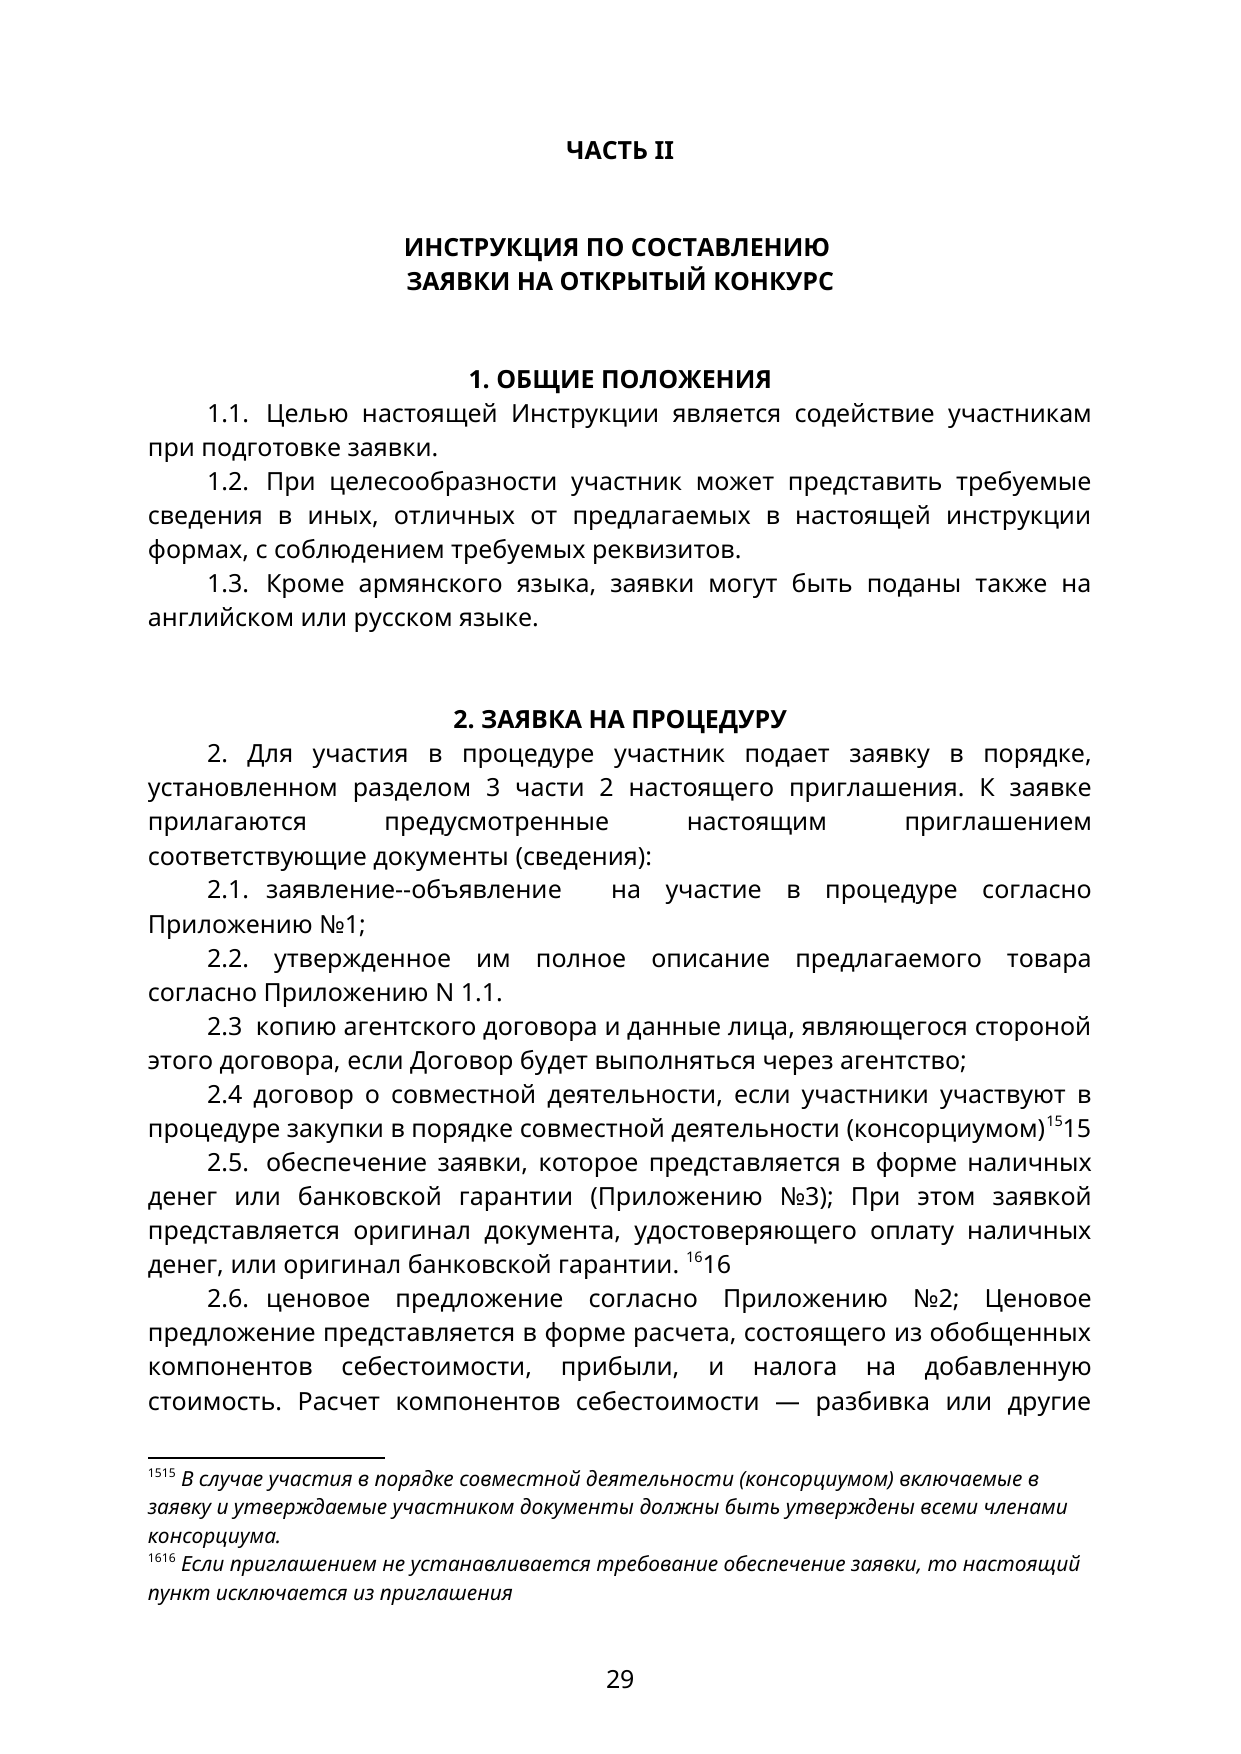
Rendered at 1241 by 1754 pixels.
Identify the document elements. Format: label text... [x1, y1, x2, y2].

text 2. ЗАЯВКА НА ПРОЦЕДУРУ [148, 702, 1092, 736]
text ИНСТРУКЦИЯ ПО СОСТАВЛЕНИЮ ЗАЯВКИ НА ОТКРЫТЫЙ КОНКУРС [148, 230, 1092, 298]
text ЧАСТЬ II [148, 133, 1092, 167]
text 1.1. Целью настоящей Инструкции является содействие участникам при подготовке заявки. [148, 395, 1092, 463]
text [148, 1281, 1092, 1417]
text 1.2. При целесообразности участник может представить требуемые сведения в иных, отличных от предлагаемых в настоящей инструкции формах, с соблюдением требуемых реквизитов. [148, 463, 1092, 566]
text 2.3 копию агентского договора и данные лица, являющегося стороной этого договора, если Договор будет выполняться через агентство; [148, 1008, 1092, 1077]
text 2.4 договор о совместной деятельности, если участники участвуют в процедуре закупки в порядке совместной деятельности (консорциумом)15 [148, 1077, 1092, 1145]
text 2.2. утвержденнoе им полное описание предлагаемого товара согласно Приложению N 1.1. [148, 940, 1092, 1008]
text 1.3. Кроме армянского языка, заявки могут быть поданы также на английском или русском языке. [148, 566, 1092, 634]
text 2. Для участия в процедуре участник подает заявку в порядке, установленном разделом 3 части 2 настоящего приглашения. К заявке прилагаются предусмотренные настоящим приглашением соответствующие документы (сведения): [148, 736, 1092, 872]
text 2.1. заявление--объявлениe на участие в процедуре согласно Приложению №1; [148, 872, 1092, 940]
text 2.5. обеспечение заявки, которое представляется в форме наличных денег или банковской гарантии (Приложению №3); При этом заявкой представляется оригинал документа, удостоверяющего оплату наличных денег, или оригинал банковской гарантии. 16 [148, 1145, 1092, 1281]
text 1. ОБЩИЕ ПОЛОЖЕНИЯ [148, 361, 1092, 395]
